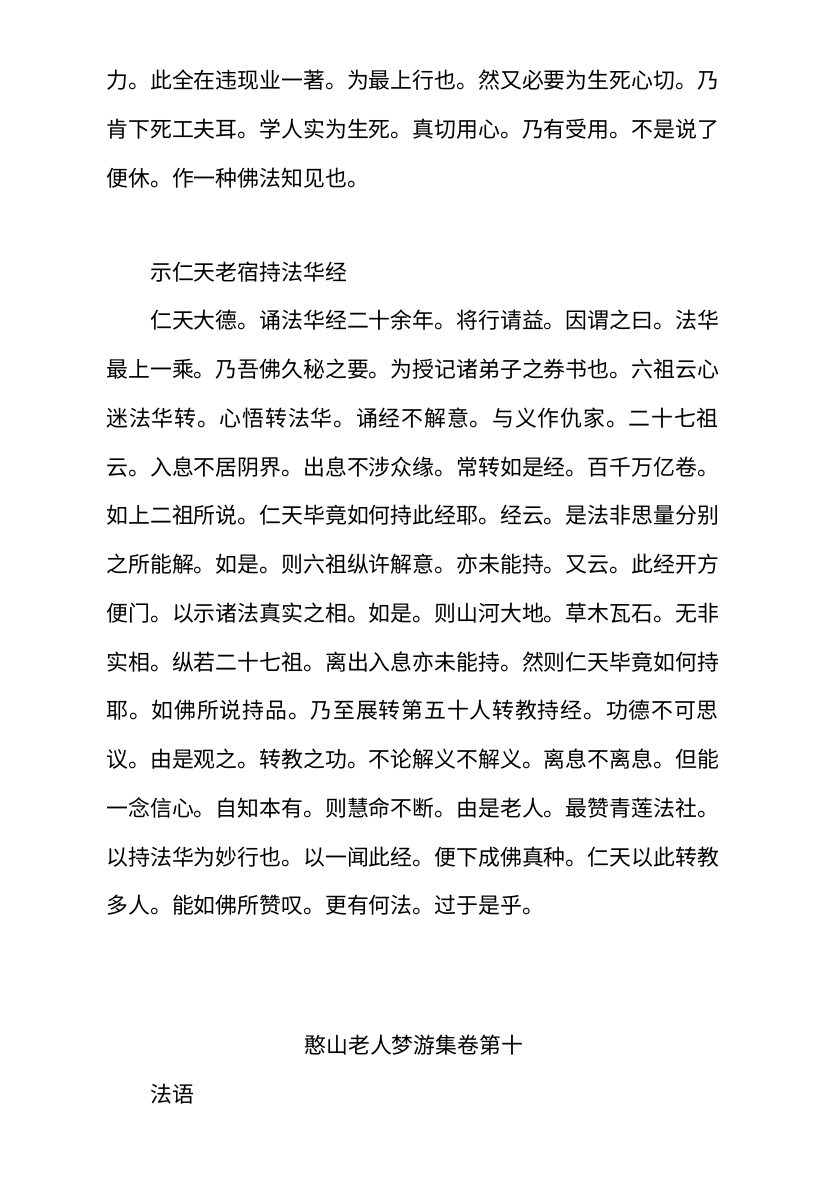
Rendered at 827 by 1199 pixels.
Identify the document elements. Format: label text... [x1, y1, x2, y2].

text 法语 [106, 1076, 721, 1109]
text 憨山老人梦游集卷第十 [106, 1028, 721, 1061]
text 示仁天老宿持法华经 [106, 255, 721, 287]
text 仁天大德。诵法华经二十余年。将行请益。因谓之曰。法华最上一乘。乃吾佛久秘之要。为授记诸弟子之券书也。六祖云心迷法华转。心悟转法华。诵经不解意。与义作仇家。二十七祖云。入息不居阴界。出息不涉众缘。常转如是经。百千万亿卷。如上二祖所说。仁天毕竟如何持此经耶。经云。是法非思量分别之所能解。如是。则六祖纵许解意。亦未能持。又云。此经开方便门。以示诸法真实之相。如是。则山河大地。草木瓦石。无非实相。纵若二十七祖。离出入息亦未能持。然则仁天毕竟如何持耶。如佛所说持品。乃至展转第五十人转教持经。功德不可思议。由是观之。转教之功。不论解义不解义。离息不离息。但能一念信心。自知本有。则慧命不断。由是老人。最赞青莲法社。以持法华为妙行也。以一闻此经。便下成佛真种。仁天以此转教多人。能如佛所赞叹。更有何法。过于是乎。 [106, 303, 721, 921]
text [106, 63, 721, 193]
